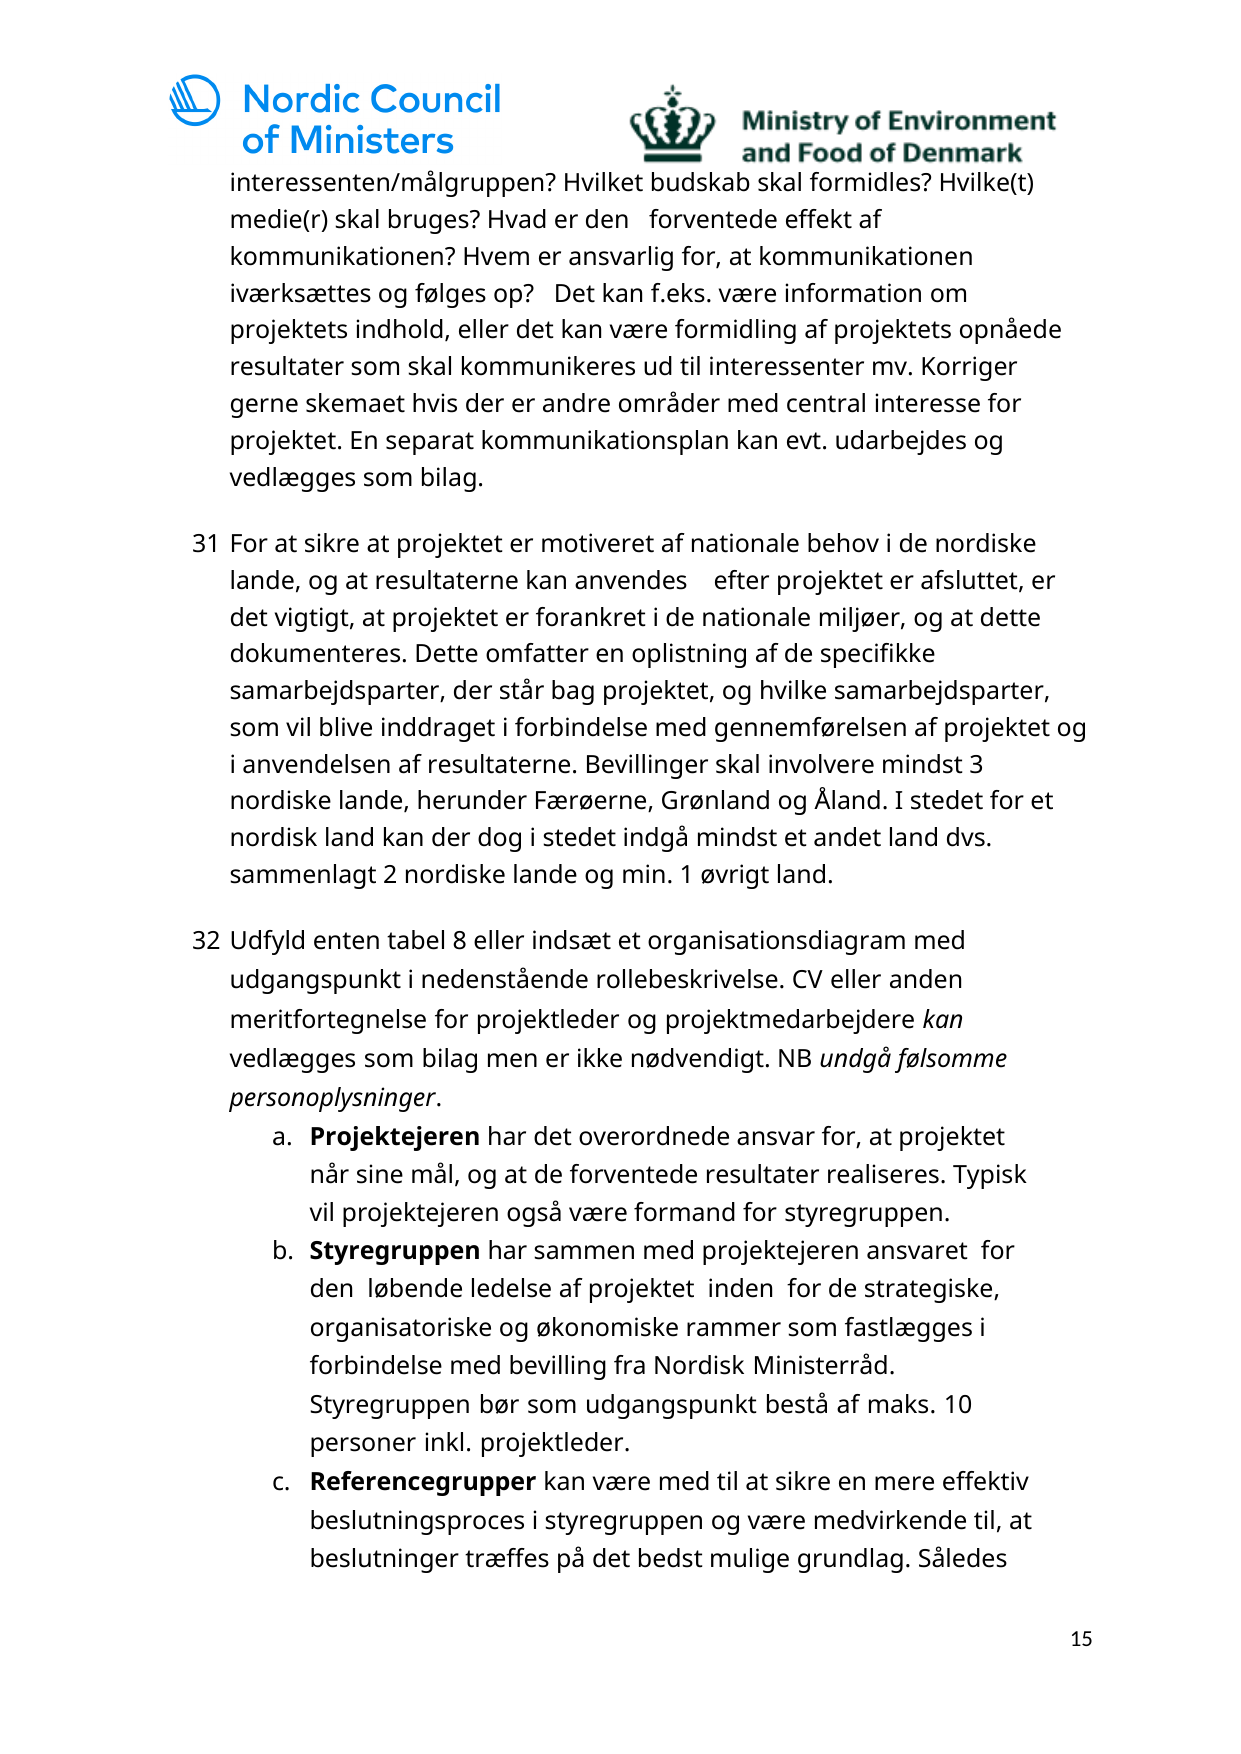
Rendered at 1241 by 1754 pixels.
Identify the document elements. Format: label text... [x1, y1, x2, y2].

picture [624, 83, 1062, 165]
list Styregruppen har sammen med projektejeren ansvaret for den løbende ledelse af projektet inden for de strategiske, organisatoriske og økonomiske rammer som fastlægges i forbindelse med bevilling fra Nordisk Ministerråd. Styregruppen bør som udgangspunkt bestå af maks. 10 personer inkl. projektleder. [272, 1233, 1051, 1459]
list Udfyld enten tabel 8 eller indsæt et organisationsdiagram med udgangspunkt i nedenstående rollebeskrivelse. CV eller anden meritfortegnelse for projektleder og projektmedarbejdere kan vedlægges som bilag men er ikke nødvendigt. NB undgå følsomme personoplysninger. [192, 923, 1030, 1114]
list Projektejeren har det overordnede ansvar for, at projektet når sine mål, og at de forventede resultater realiseres. Typisk vil projektejeren også være formand for styregruppen. [272, 1119, 1036, 1228]
picture [168, 73, 502, 165]
list For at sikre at projektet er motiveret af nationale behov i de nordiske lande, og at resultaterne kan anvendes efter projektet er afsluttet, er det vigtigt, at projektet er forankret i de nationale miljøer, og at dette dokumenteres. Dette omfatter en oplistning af de specifikke samarbejdsparter, der står bag projektet, og hvilke samarbejdsparter, som vil blive inddraget i forbindelse med gennemførelsen af projektet og i anvendelsen af resultaterne. Bevillinger skal involvere mindst 3 nordiske lande, herunder Færøerne, Grønland og Åland. I stedet for et nordisk land kan der dog i stedet indgå mindst et andet land dvs. sammenlagt 2 nordiske lande og min. 1 øvrigt land. [192, 526, 1093, 921]
